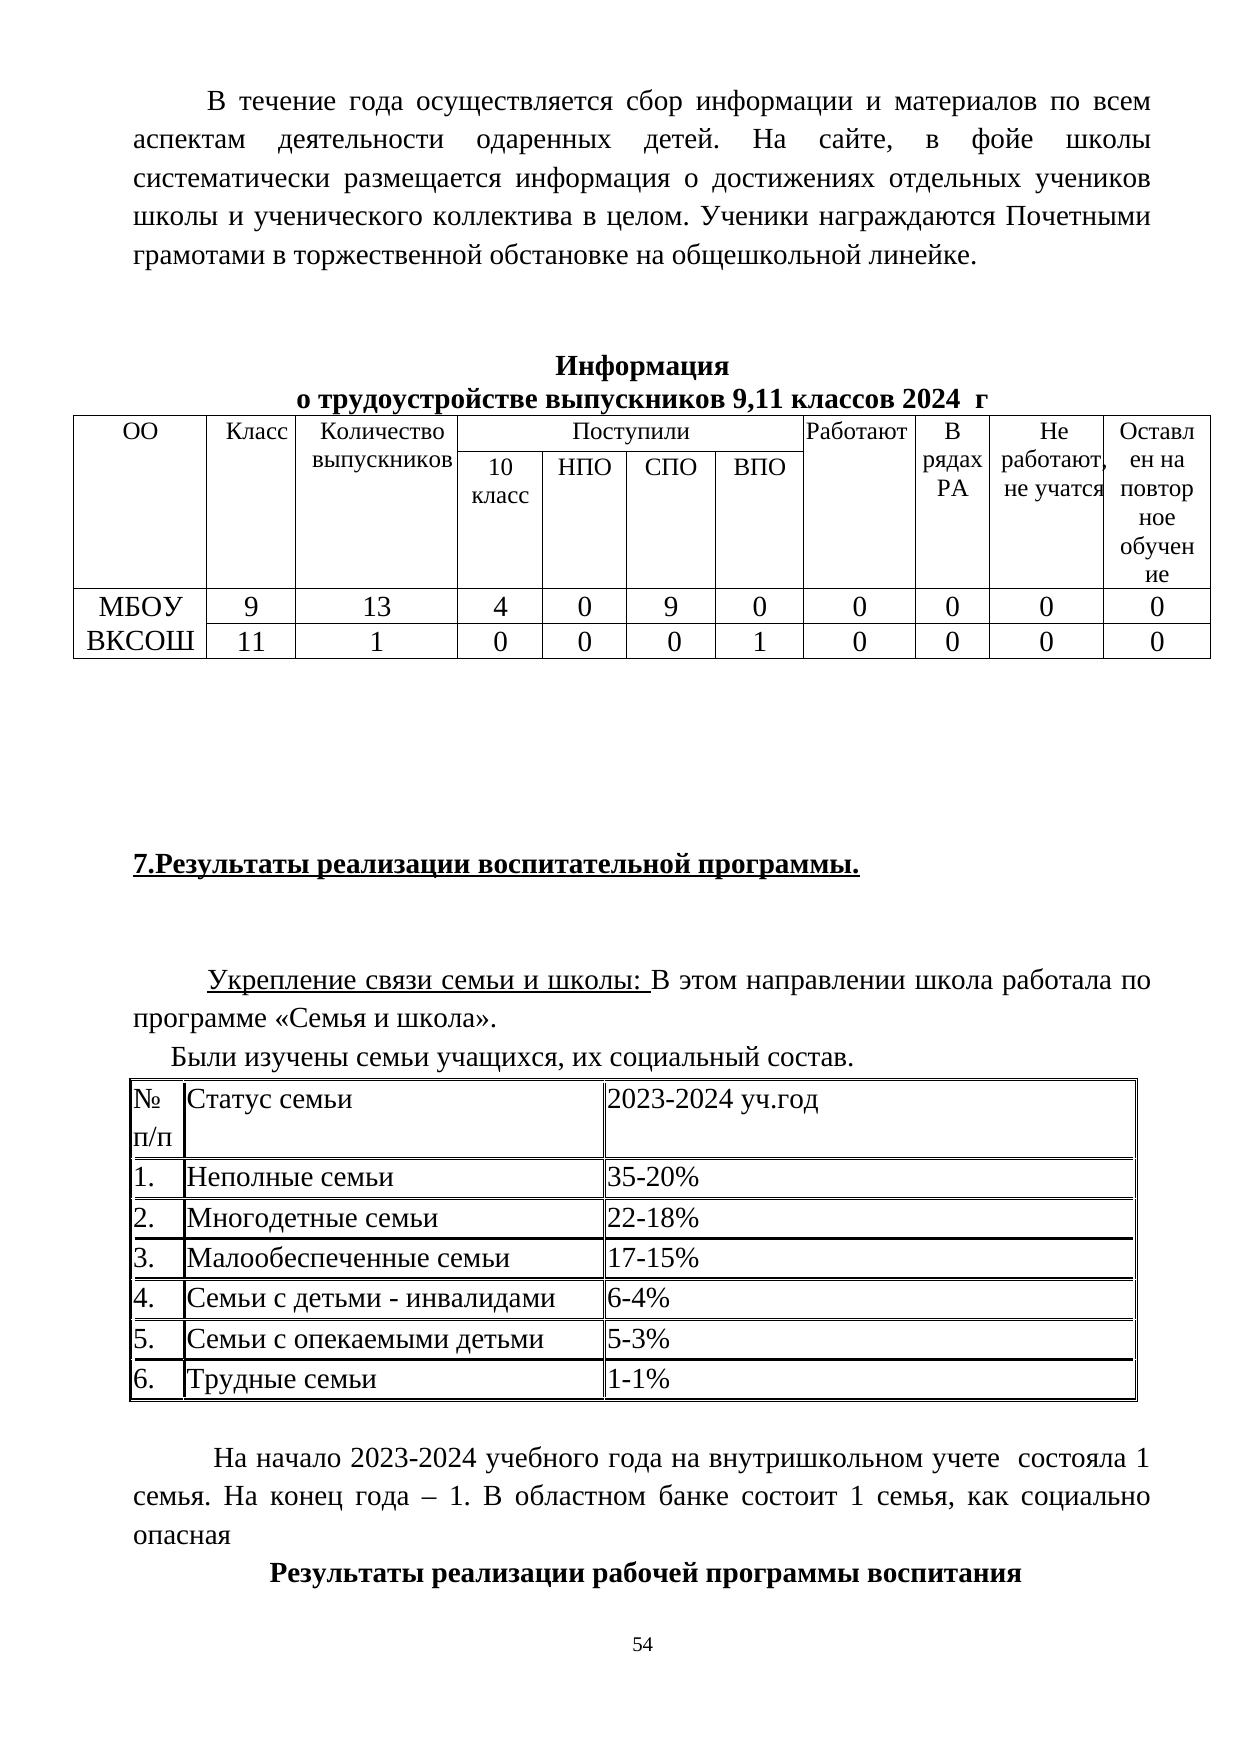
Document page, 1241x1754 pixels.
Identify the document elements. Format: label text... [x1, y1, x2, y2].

table_cell 0 [804, 624, 915, 657]
table_cell 0 [916, 589, 989, 623]
text Результаты реализации рабочей программы воспитания [133, 1556, 1152, 1589]
text 7.Результаты реализации воспитательной программы. [133, 846, 1152, 880]
table_cell 1. [132, 1156, 183, 1197]
table_header Работают [804, 416, 915, 588]
text о трудоустройстве выпускников 9,11 классов 2024 г [133, 381, 1152, 415]
table_cell 1-1% [605, 1358, 1136, 1398]
table_header 2023-2024 уч.год [605, 1081, 1135, 1156]
table_cell 4. [132, 1277, 183, 1318]
table_header Поступили [458, 416, 803, 451]
table_header Количество выпускников [296, 416, 457, 588]
table_cell 35-20% [606, 1156, 1135, 1197]
table_cell Многодетные семьи [186, 1200, 603, 1237]
table_cell 1 [296, 624, 457, 657]
text Укрепление связи семьи и школы: В этом направлении школа работала по программе «Семья и школа». [133, 962, 1152, 1034]
table_cell Семьи с опекаемыми детьми [186, 1321, 603, 1358]
text Информация [133, 348, 1152, 381]
table_cell 0 [990, 624, 1103, 657]
table_cell Семьи с детьми - инвалидами [186, 1281, 603, 1318]
table_cell 0 [627, 624, 715, 657]
table_cell 0 [990, 589, 1103, 623]
table_cell СПО [627, 452, 715, 588]
table_cell Трудные семьи [184, 1361, 604, 1398]
table_cell 11 [207, 624, 295, 657]
table_header № п/п [132, 1079, 184, 1156]
table_cell 6-4% [606, 1277, 1135, 1318]
table_cell 9 [627, 589, 715, 623]
table_header Оставлен на повторное обучение [1104, 416, 1210, 588]
table_cell Малообеспеченные семьи [186, 1240, 603, 1277]
table_cell 0 [716, 589, 803, 623]
table_cell 0 [543, 624, 626, 657]
table_cell 5. [131, 1318, 184, 1358]
table_cell Неполные семьи [186, 1160, 603, 1197]
table_cell 0 [916, 624, 989, 657]
table_header Статус семьи [184, 1081, 604, 1156]
table_cell 0 [543, 589, 626, 623]
table_cell ВПО [716, 452, 803, 588]
table_cell 3. [132, 1237, 183, 1277]
table_cell 0 [1104, 624, 1210, 657]
table_header ОО [74, 416, 206, 588]
table_cell 13 [296, 589, 457, 623]
table_header Класс [207, 416, 295, 588]
table_cell 2. [131, 1197, 184, 1237]
table_cell 0 [458, 624, 542, 657]
table_cell МБОУ ВКСОШ [74, 589, 206, 657]
table_cell 9 [207, 589, 295, 623]
table_cell 0 [804, 589, 915, 623]
table_cell 6. [131, 1358, 184, 1398]
table_header В рядах РА [916, 416, 989, 588]
table_cell 17-15% [606, 1237, 1135, 1277]
table_header Не работают, не учатся [990, 416, 1103, 588]
table_cell 10 класс [458, 452, 542, 588]
table_cell 0 [1104, 589, 1210, 623]
table_cell 1 [716, 624, 803, 657]
table_cell 22-18% [605, 1197, 1136, 1237]
table_cell 4 [458, 589, 542, 623]
text Были изучены семьи учащихся, их социальный состав. [133, 1039, 1152, 1072]
text На начало 2023-2024 учебного года на внутришкольном учете состояла 1 семья. На конец года – 1. В областном банке состоит 1 семья, как социально опасная [133, 1440, 1152, 1551]
table_cell НПО [543, 452, 626, 588]
table_cell 5-3% [605, 1318, 1136, 1358]
text В течение года осуществляется сбор информации и материалов по всем аспектам деятельности одаренных детей. На сайте, в фойе школы систематически размещается информация о достижениях отдельных учеников школы и ученического коллектива в целом. Ученики награждаются Почетными грамотами в торжественной обстановке на общешкольной линейке. [133, 83, 1152, 271]
